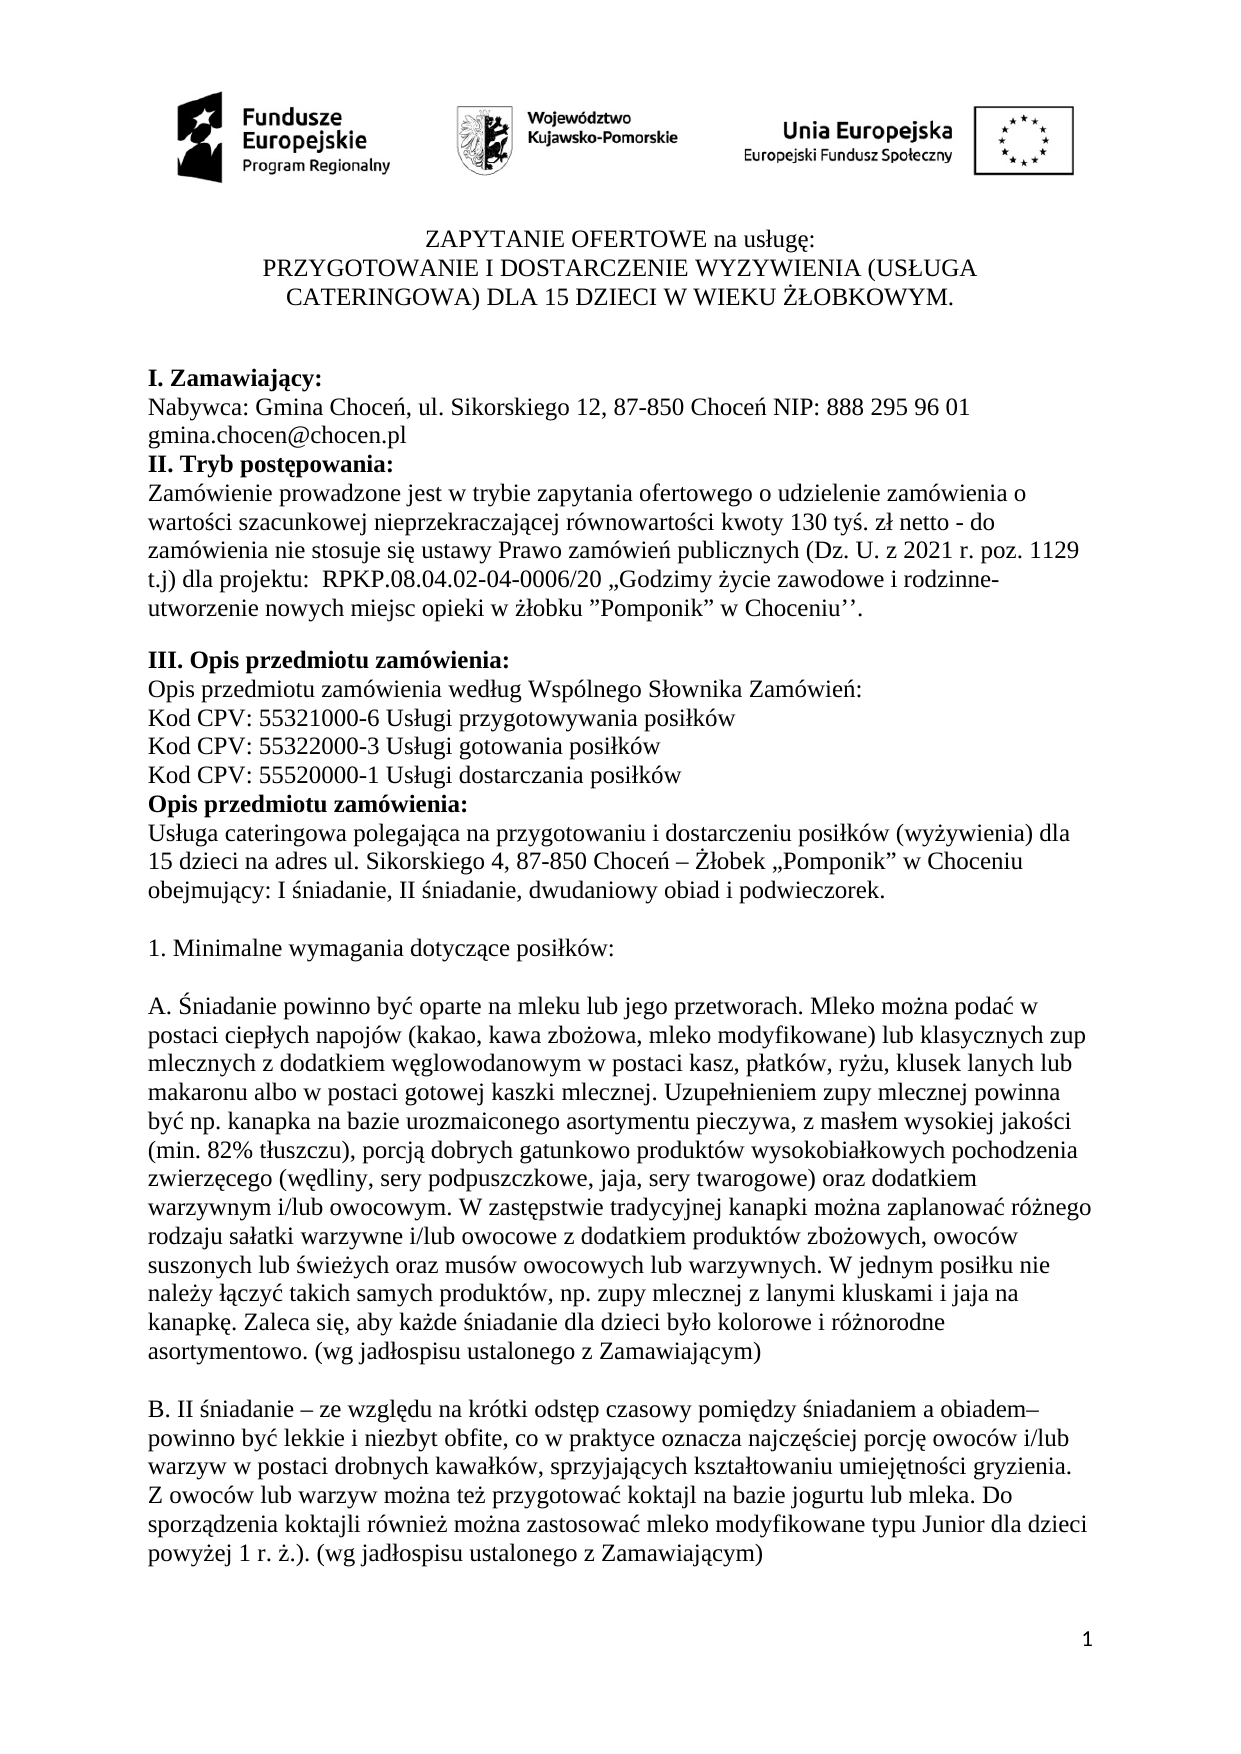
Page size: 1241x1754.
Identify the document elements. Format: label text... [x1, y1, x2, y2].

text ZAPYTANIE OFERTOWE na usługę: PRZYGOTOWANIE I DOSTARCZENIE WYZYWIENIA (USŁUGA CATERINGOWA) DLA 15 DZIECI W WIEKU ŻŁOBKOWYM. [148, 224, 1093, 311]
text Kod CPV: 55520000-1 Usługi dostarczania posiłków Opis przedmiotu zamówienia: Usługa cateringowa polegająca na przygotowaniu i dostarczeniu posiłków (wyżywienia) dla 15 dzieci na adres ul. Sikorskiego 4, 87-850 Choceń – Żłobek „Pomponik” w Choceniu obejmujący: I śniadanie, II śniadanie, dwudaniowy obiad i podwieczorek. [148, 760, 1093, 904]
text B. II śniadanie – ze względu na krótki odstęp czasowy pomiędzy śniadaniem a obiadem– powinno być lekkie i niezbyt obfite, co w praktyce oznacza najczęściej porcję owoców i/lub warzyw w postaci drobnych kawałków, sprzyjających kształtowaniu umiejętności gryzienia. Z owoców lub warzyw można też przygotować koktajl na bazie jogurtu lub mleka. Do sporządzenia koktajli również można zastosować mleko modyfikowane typu Junior dla dzieci powyżej 1 r. ż.). (wg jadłospisu ustalonego z Zamawiającym) [148, 1394, 1093, 1566]
picture [147, 73, 1093, 197]
text I. Zamawiający: Nabywca: Gmina Choceń, ul. Sikorskiego 12, 87-850 Choceń NIP: 888 295 96 01 gmina.chocen@chocen.pl II. Tryb postępowania: Zamówienie prowadzone jest w trybie zapytania ofertowego o udzielenie zamówienia o wartości szacunkowej nieprzekraczającej równowartości kwoty 130 tyś. zł netto - do zamówienia nie stosuje się ustawy Prawo zamówień publicznych (Dz. U. z 2021 r. poz. 1129 t.j) dla projektu: RPKP.08.04.02-04-0006/20 „Godzimy życie zawodowe i rodzinne- utworzenie nowych miejsc opieki w żłobku ”Pomponik” w Choceniu’’. [148, 334, 1093, 622]
text A. Śniadanie powinno być oparte na mleku lub jego przetworach. Mleko można podać w postaci ciepłych napojów (kakao, kawa zbożowa, mleko modyfikowane) lub klasycznych zup mlecznych z dodatkiem węglowodanowym w postaci kasz, płatków, ryżu, klusek lanych lub makaronu albo w postaci gotowej kaszki mlecznej. Uzupełnieniem zupy mlecznej powinna być np. kanapka na bazie urozmaiconego asortymentu pieczywa, z masłem wysokiej jakości (min. 82% tłuszczu), porcją dobrych gatunkowo produktów wysokobiałkowych pochodzenia zwierzęcego (wędliny, sery podpuszczkowe, jaja, sery twarogowe) oraz dodatkiem warzywnym i/lub owocowym. W zastępstwie tradycyjnej kanapki można zaplanować różnego rodzaju sałatki warzywne i/lub owocowe z dodatkiem produktów zbożowych, owoców suszonych lub świeżych oraz musów owocowych lub warzywnych. W jednym posiłku nie należy łączyć takich samych produktów, np. zupy mlecznej z lanymi kluskami i jaja na kanapkę. Zaleca się, aby każde śniadanie dla dzieci było kolorowe i różnorodne asortymentowo. (wg jadłospisu ustalonego z Zamawiającym) [148, 991, 1093, 1365]
text III. Opis przedmiotu zamówienia: Opis przedmiotu zamówienia według Wspólnego Słownika Zamówień: Kod CPV: 55321000-6 Usługi przygotowywania posiłków [148, 645, 1093, 731]
text Kod CPV: 55322000-3 Usługi gotowania posiłków [148, 731, 1093, 760]
text 1. Minimalne wymagania dotyczące posiłków: [148, 933, 1093, 962]
